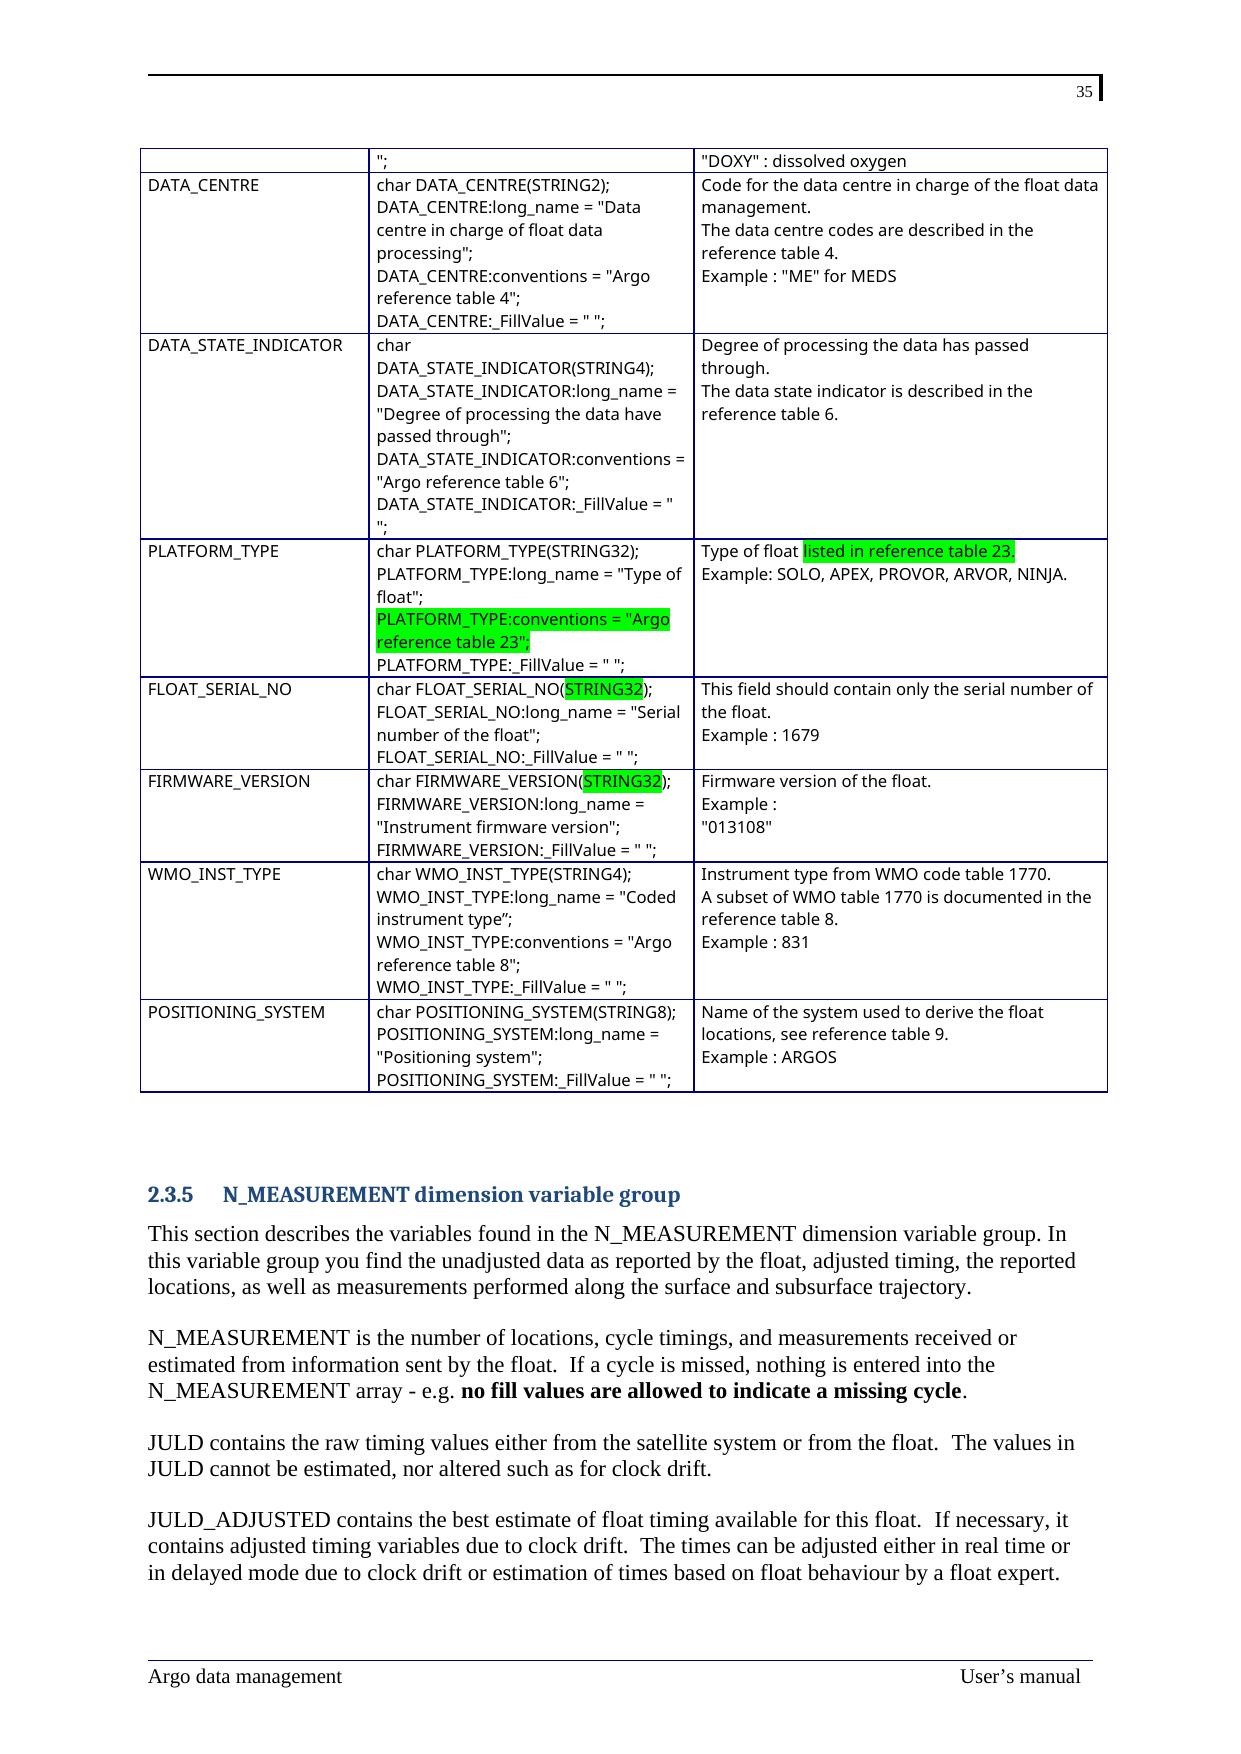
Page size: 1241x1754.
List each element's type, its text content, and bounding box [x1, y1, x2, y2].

table_cell PLATFORM_TYPE [141, 540, 368, 676]
table_cell char DATA_STATE_INDICATOR(STRING4); DATA_STATE_INDICATOR:long_name = "Degree of processing the data have passed through"; DATA_STATE_INDICATOR:conventions = "Argo reference table 6"; DATA_STATE_INDICATOR:_FillValue = " "; [370, 334, 693, 538]
table_cell WMO_INST_TYPE [141, 863, 368, 999]
table_cell DATA_STATE_INDICATOR [141, 334, 368, 538]
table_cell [141, 149, 368, 172]
text This section describes the variables found in the N_MEASUREMENT dimension variable group. In this variable group you find the unadjusted data as reported by the float, adjusted timing, the reported locations, as well as measurements performed along the surface and subsurface trajectory. [148, 1220, 1093, 1299]
table_cell This field should contain only the serial number of the float. Example : 1679 [695, 678, 1107, 768]
table_cell FLOAT_SERIAL_NO [141, 678, 368, 768]
subtitle N_MEASUREMENT dimension variable group [148, 1182, 1093, 1208]
table_cell Degree of processing the data has passed through. The data state indicator is described in the reference table 6. [695, 334, 1107, 538]
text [148, 1506, 1093, 1585]
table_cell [370, 149, 693, 172]
table_cell char FIRMWARE_VERSION(STRING32); FIRMWARE_VERSION:long_name = "Instrument firmware version"; FIRMWARE_VERSION:_FillValue = " "; [370, 770, 693, 861]
table_cell char WMO_INST_TYPE(STRING4); WMO_INST_TYPE:long_name = "Coded instrument type”; WMO_INST_TYPE:conventions = "Argo reference table 8"; WMO_INST_TYPE:_FillValue = " "; [370, 863, 693, 999]
table_cell char PLATFORM_TYPE(STRING32); PLATFORM_TYPE:long_name = "Type of float"; PLATFORM_TYPE:conventions = "Argo reference table 23"; PLATFORM_TYPE:_FillValue = " "; [370, 540, 693, 676]
table_cell Instrument type from WMO code table 1770. A subset of WMO table 1770 is documented in the reference table 8. Example : 831 [695, 863, 1107, 999]
text JULD contains the raw timing values either from the satellite system or from the float. The values in JULD cannot be estimated, nor altered such as for clock drift. [148, 1428, 1093, 1481]
table_cell FIRMWARE_VERSION [141, 770, 368, 861]
table_cell Type of float listed in reference table 23. Example: SOLO, APEX, PROVOR, ARVOR, NINJA. [695, 540, 1107, 676]
table_cell char POSITIONING_SYSTEM(STRING8); POSITIONING_SYSTEM:long_name = "Positioning system"; POSITIONING_SYSTEM:_FillValue = " "; [370, 1000, 693, 1091]
text N_MEASUREMENT is the number of locations, cycle timings, and measurements received or estimated from information sent by the float. If a cycle is missed, nothing is entered into the N_MEASUREMENT array - e.g. no fill values are allowed to indicate a missing cycle. [148, 1324, 1093, 1403]
table_cell DATA_CENTRE [141, 173, 368, 332]
table_cell Name of the system used to derive the float locations, see reference table 9. Example : ARGOS [695, 1000, 1107, 1091]
table_cell char DATA_CENTRE(STRING2); DATA_CENTRE:long_name = "Data centre in charge of float data processing"; DATA_CENTRE:conventions = "Argo reference table 4"; DATA_CENTRE:_FillValue = " "; [370, 173, 693, 332]
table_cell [695, 149, 1107, 172]
table_cell Code for the data centre in charge of the float data management. The data centre codes are described in the reference table 4. Example : "ME" for MEDS [695, 173, 1107, 332]
table_cell Firmware version of the float. Example : "013108" [695, 770, 1107, 861]
table_cell POSITIONING_SYSTEM [141, 1000, 368, 1091]
table_cell char FLOAT_SERIAL_NO(STRING32); FLOAT_SERIAL_NO:long_name = "Serial number of the float"; FLOAT_SERIAL_NO:_FillValue = " "; [370, 678, 693, 768]
